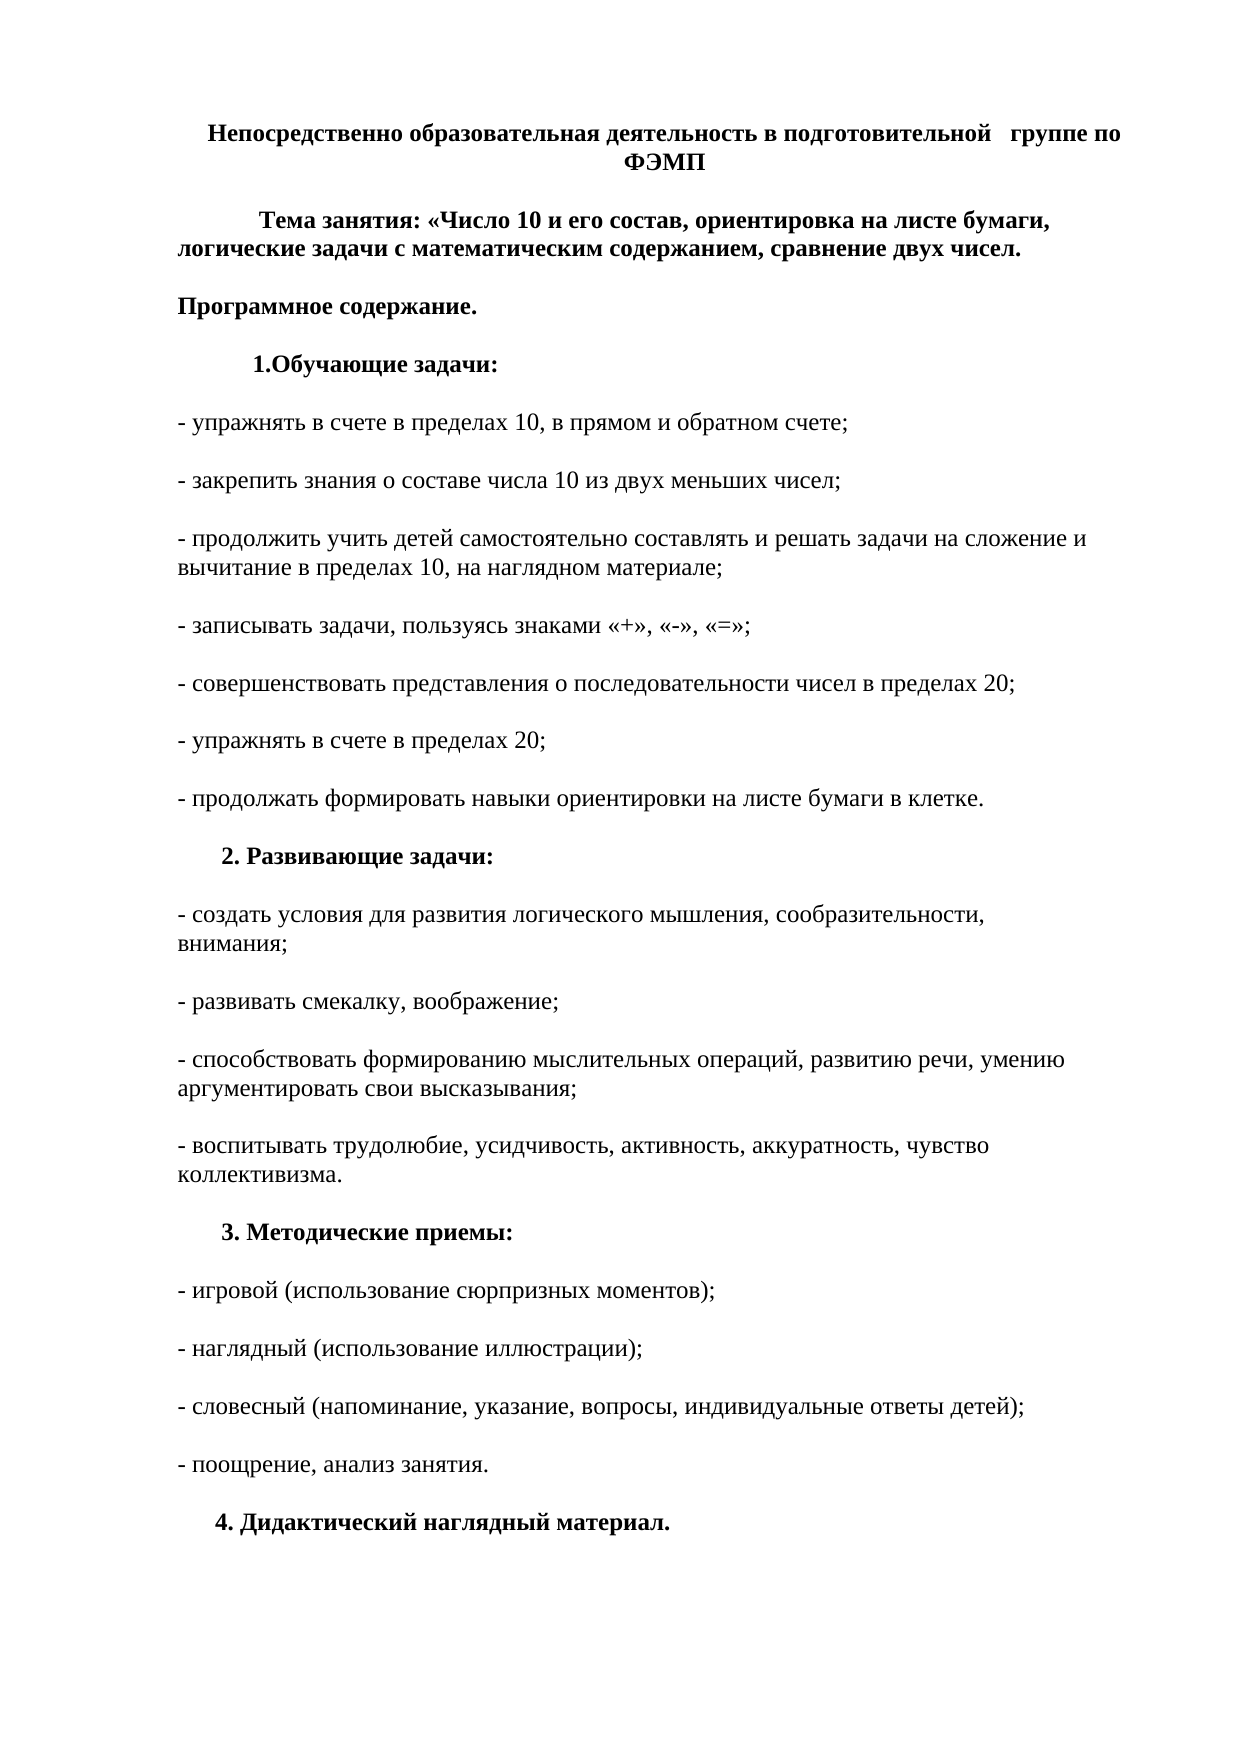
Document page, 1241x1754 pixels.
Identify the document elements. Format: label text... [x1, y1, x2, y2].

text - поощрение, анализ занятия. [177, 1449, 1152, 1478]
text - закрепить знания о составе числа 10 из двух меньших чисел; [177, 465, 1152, 494]
text - упражнять в счете в пределах 10, в прямом и обратном счете; [177, 407, 1152, 436]
text - развивать смекалку, воображение; [177, 986, 1152, 1015]
text 2. Развивающие задачи: [177, 841, 1152, 870]
text - воспитывать трудолюбие, усидчивость, активность, аккуратность, чувство коллективизма. [177, 1131, 1152, 1188]
text 1.Обучающие задачи: [177, 349, 1152, 378]
text - игровой (использование сюрпризных моментов); [177, 1275, 1152, 1304]
text 3. Методические приемы: [177, 1217, 1152, 1246]
text - совершенствовать представления о последовательности чисел в пределах 20; [177, 668, 1152, 696]
text - продолжить учить детей самостоятельно составлять и решать задачи на сложение и вычитание в пределах 10, на наглядном материале; [177, 523, 1152, 581]
text Непосредственно образовательная деятельность в подготовительной группе по ФЭМП [177, 118, 1152, 176]
text 4. Дидактический наглядный материал. [177, 1507, 1152, 1536]
text Тема занятия: «Число 10 и его состав, ориентировка на листе бумаги, логические задачи с математическим содержанием, сравнение двух чисел. [177, 205, 1152, 262]
text - способствовать формированию мыслительных операций, развитию речи, умению аргументировать свои высказывания; [177, 1044, 1152, 1101]
text - словесный (напоминание, указание, вопросы, индивидуальные ответы детей); [177, 1391, 1152, 1420]
text - создать условия для развития логического мышления, сообразительности, внимания; [177, 899, 1152, 957]
text - упражнять в счете в пределах 20; [177, 726, 1152, 754]
text - наглядный (использование иллюстрации); [177, 1333, 1152, 1362]
text - записывать задачи, пользуясь знаками «+», «-», «=»; [177, 610, 1152, 638]
text - продолжать формировать навыки ориентировки на листе бумаги в клетке. [177, 783, 1152, 812]
text Программное содержание. [177, 291, 1152, 320]
